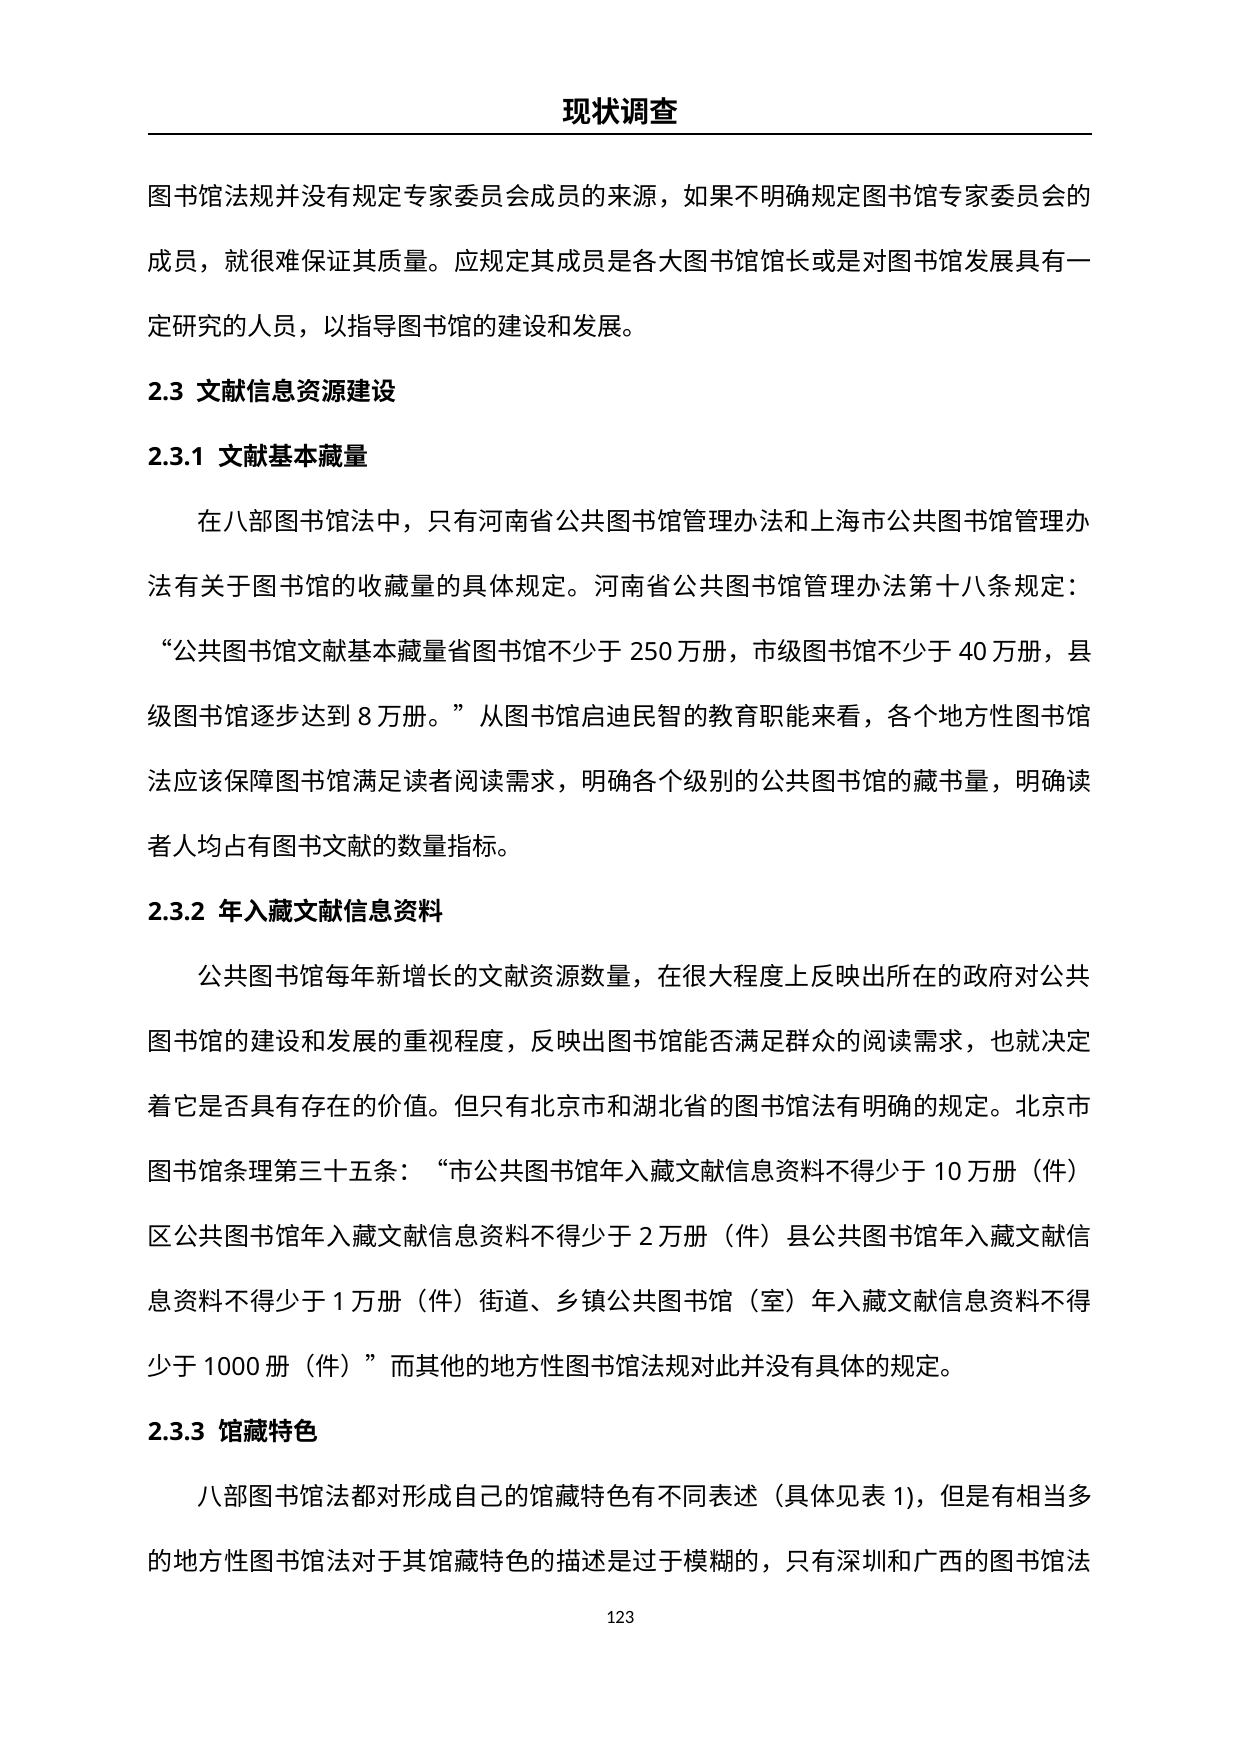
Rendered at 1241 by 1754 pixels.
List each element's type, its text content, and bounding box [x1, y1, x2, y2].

text 公共图书馆每年新增长的文献资源数量，在很大程度上反映出所在的政府对公共图书馆的建设和发展的重视程度，反映出图书馆能否满足群众的阅读需求，也就决定着它是否具有存在的价值。但只有北京市和湖北省的图书馆法有明确的规定。北京市图书馆条理第三十五条：“市公共图书馆年入藏文献信息资料不得少于10万册（件）区公共图书馆年入藏文献信息资料不得少于2万册（件）县公共图书馆年入藏文献信息资料不得少于1万册（件）街道、乡镇公共图书馆（室）年入藏文献信息资料不得少于1000册（件）”而其他的地方性图书馆法规对此并没有具体的规定。 [148, 942, 1092, 1397]
text 在八部图书馆法中，只有河南省公共图书馆管理办法和上海市公共图书馆管理办法有关于图书馆的收藏量的具体规定。河南省公共图书馆管理办法第十八条规定：“公共图书馆文献基本藏量省图书馆不少于250万册，市级图书馆不少于40万册，县级图书馆逐步达到8万册。”从图书馆启迪民智的教育职能来看，各个地方性图书馆法应该保障图书馆满足读者阅读需求，明确各个级别的公共图书馆的藏书量，明确读者人均占有图书文献的数量指标。 [148, 487, 1092, 877]
text 2.3.2 年入藏文献信息资料 [148, 877, 1092, 942]
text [148, 1462, 1092, 1592]
text 2.3.1 文献基本藏量 [148, 422, 1092, 487]
text 2.3.3 馆藏特色 [148, 1397, 1092, 1462]
text 2.3 文献信息资源建设 [148, 357, 1092, 422]
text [148, 162, 1092, 357]
